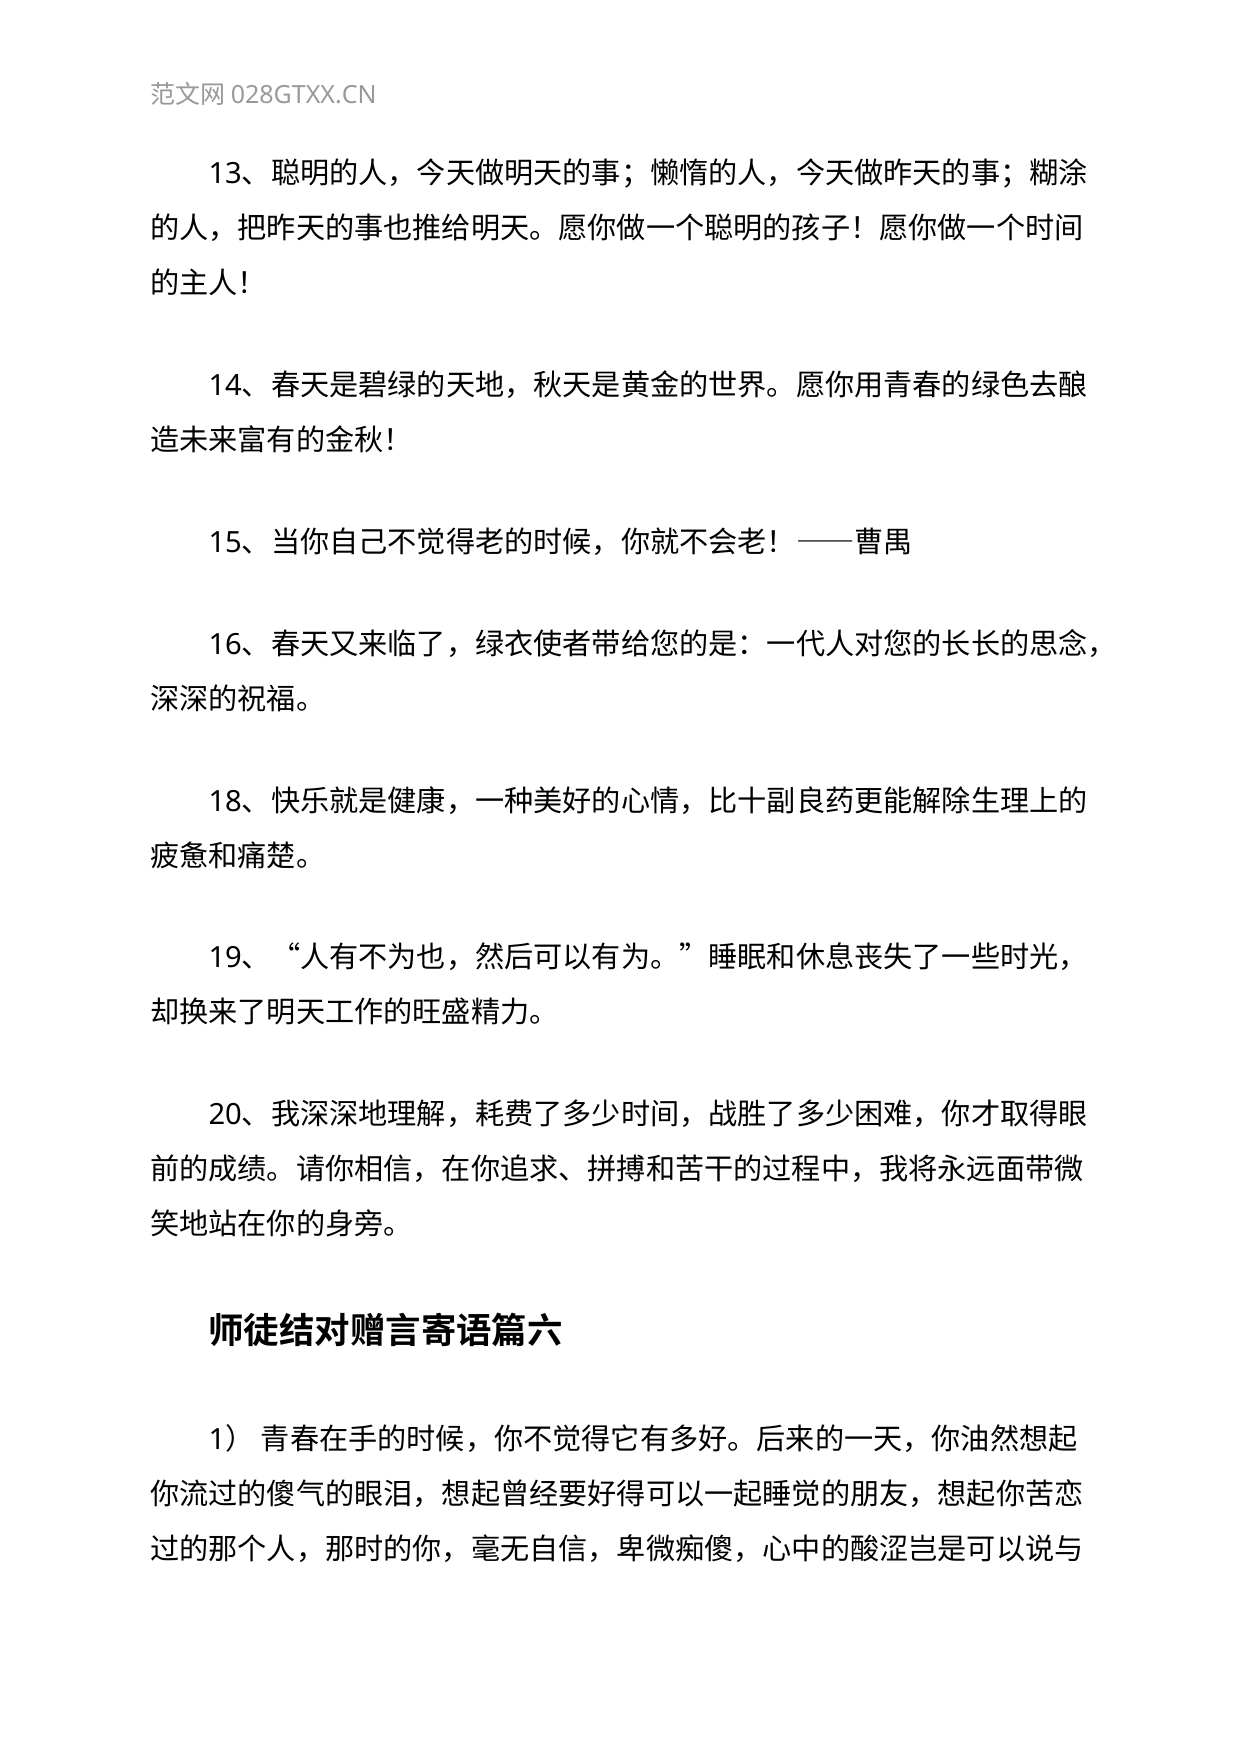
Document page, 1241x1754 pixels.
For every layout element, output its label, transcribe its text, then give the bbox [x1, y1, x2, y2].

text 13、聪明的人，今天做明天的事；懒惰的人，今天做昨天的事；糊涂的人，把昨天的事也推给明天。愿你做一个聪明的孩子！愿你做一个时间的主人！ [150, 150, 1090, 302]
text 19、“人有不为也，然后可以有为。”睡眠和休息丧失了一些时光，却换来了明天工作的旺盛精力。 [150, 934, 1090, 1031]
text 15、当你自己不觉得老的时候，你就不会老！――曹禺 [150, 518, 1090, 561]
text 18、快乐就是健康，一种美好的心情，比十副良药更能解除生理上的疲惫和痛楚。 [150, 777, 1090, 874]
text 14、春天是碧绿的天地，秋天是黄金的世界。愿你用青春的绿色去酿造未来富有的金秋！ [150, 362, 1090, 459]
text 师徒结对赠言寄语篇六 [150, 1302, 1090, 1354]
text 16、春天又来临了，绿衣使者带给您的是：一代人对您的长长的思念，深深的祝福。 [150, 620, 1090, 718]
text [150, 1416, 1090, 1568]
text 20、我深深地理解，耗费了多少时间，战胜了多少困难，你才取得眼前的成绩。请你相信，在你追求、拼搏和苦干的过程中，我将永远面带微笑地站在你的身旁。 [150, 1091, 1090, 1243]
